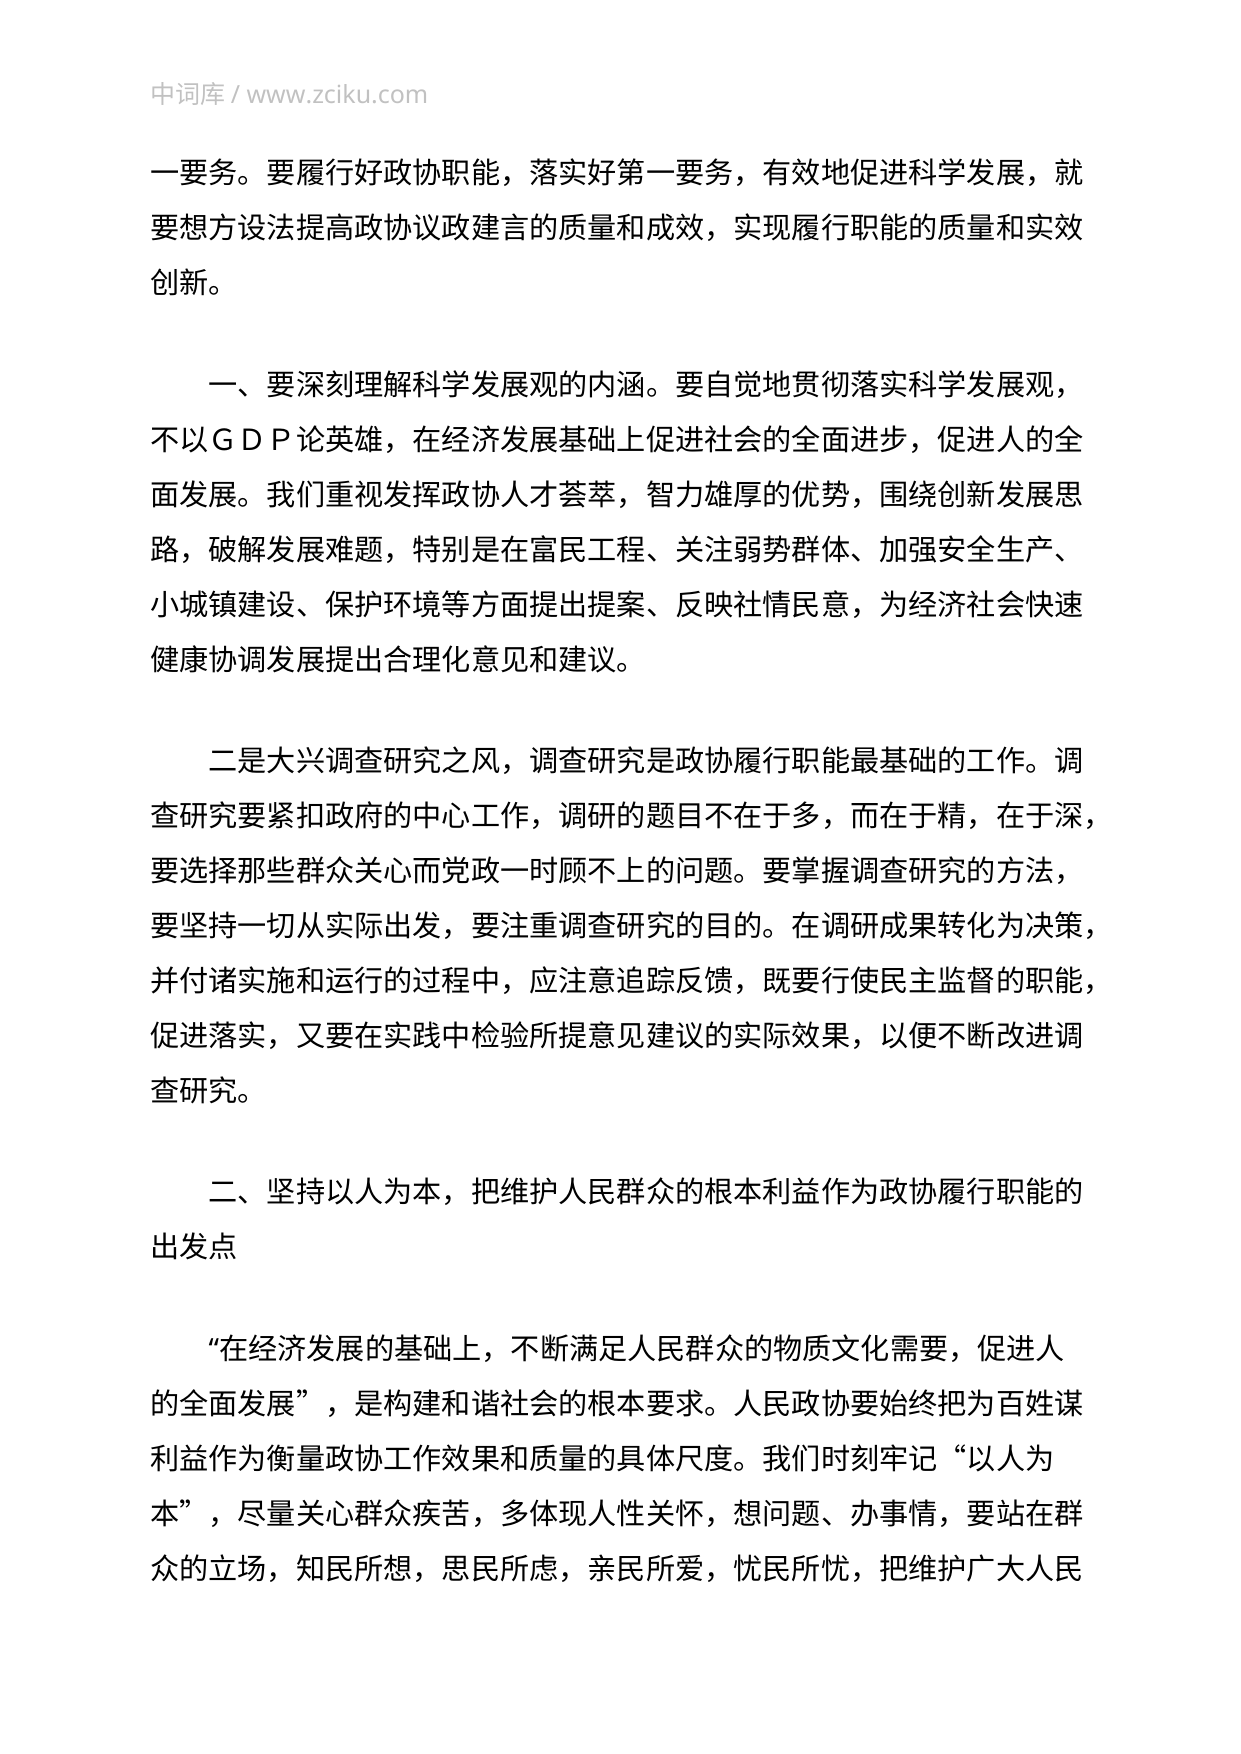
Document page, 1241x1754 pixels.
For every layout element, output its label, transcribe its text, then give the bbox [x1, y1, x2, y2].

text 二、坚持以人为本，把维护人民群众的根本利益作为政协履行职能的出发点 [150, 1169, 1090, 1266]
text 二是大兴调查研究之风，调查研究是政协履行职能最基础的工作。调查研究要紧扣政府的中心工作，调研的题目不在于多，而在于精，在于深，要选择那些群众关心而党政一时顾不上的问题。要掌握调查研究的方法，要坚持一切从实际出发，要注重调查研究的目的。在调研成果转化为决策，并付诸实施和运行的过程中，应注意追踪反馈，既要行使民主监督的职能，促进落实，又要在实践中检验所提意见建议的实际效果，以便不断改进调查研究。 [150, 738, 1090, 1109]
text 一、要深刻理解科学发展观的内涵。要自觉地贯彻落实科学发展观，不以ＧＤＰ论英雄，在经济发展基础上促进社会的全面进步，促进人的全面发展。我们重视发挥政协人才荟萃，智力雄厚的优势，围绕创新发展思路，破解发展难题，特别是在富民工程、关注弱势群体、加强安全生产、小城镇建设、保护环境等方面提出提案、反映社情民意，为经济社会快速健康协调发展提出合理化意见和建议。 [150, 362, 1090, 678]
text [150, 1326, 1090, 1588]
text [150, 150, 1090, 302]
